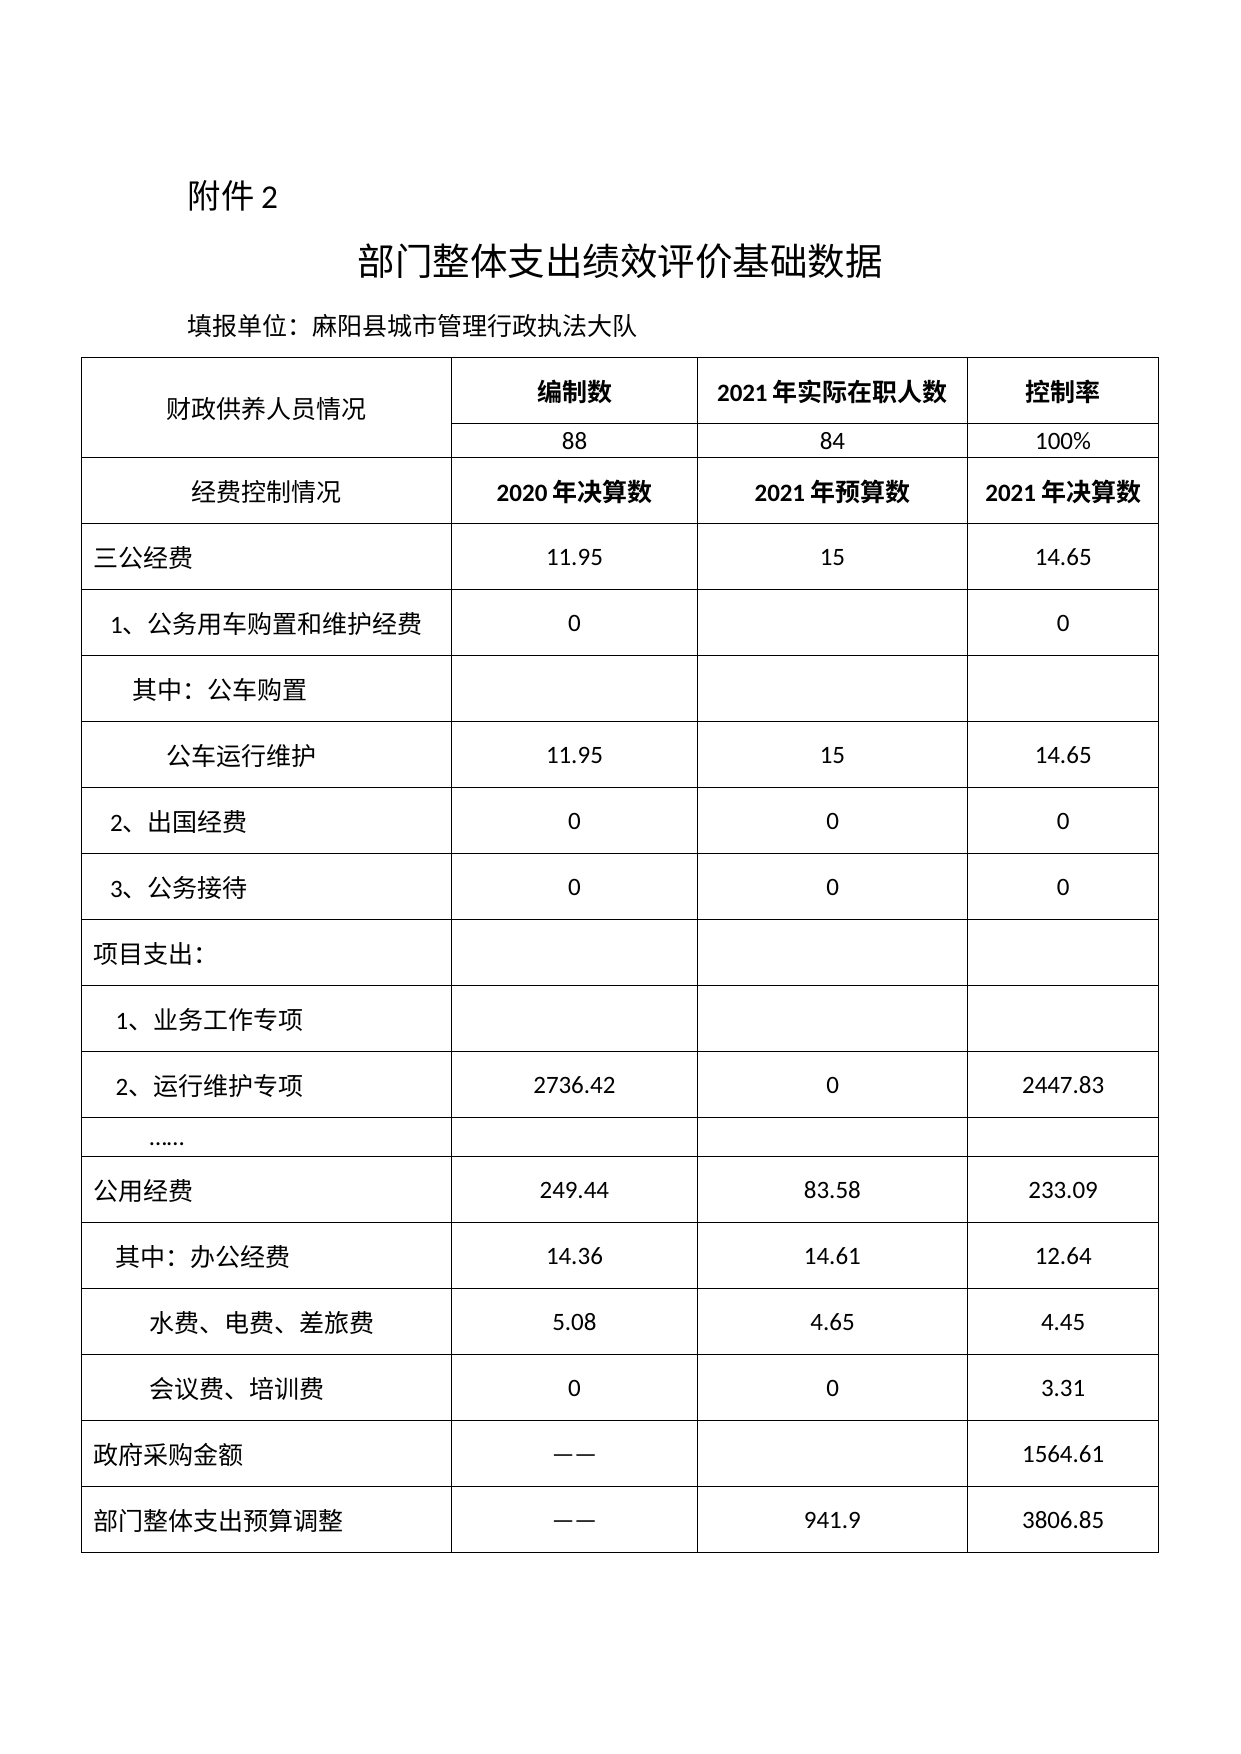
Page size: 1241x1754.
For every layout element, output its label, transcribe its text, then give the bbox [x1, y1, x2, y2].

table_cell [968, 920, 1158, 985]
table_cell 14.36 [452, 1223, 697, 1288]
table_cell 0 [452, 590, 697, 655]
table_cell 14.65 [968, 722, 1158, 787]
table_cell 1564.61 [968, 1421, 1158, 1486]
table_cell 政府采购金额 [82, 1421, 451, 1486]
table_cell 3806.85 [968, 1487, 1158, 1552]
table_cell [968, 986, 1158, 1051]
table_cell [698, 986, 967, 1051]
table_cell —— [452, 1487, 697, 1552]
table_cell [452, 1118, 697, 1156]
table_cell 12.64 [968, 1223, 1158, 1288]
table_cell —— [452, 1421, 697, 1486]
table_cell 0 [698, 1355, 967, 1420]
table_cell 88 [452, 424, 697, 457]
table_cell [698, 590, 967, 655]
table_cell [698, 656, 967, 721]
table_cell 2、出国经费 [82, 788, 451, 853]
table_cell 1、业务工作专项 [82, 986, 451, 1051]
table_cell 水费、电费、差旅费 [82, 1289, 451, 1354]
table_cell 249.44 [452, 1157, 697, 1222]
table_cell [698, 920, 967, 985]
text 填报单位：麻阳县城市管理行政执法大队 [187, 292, 1053, 357]
table_cell 2021年预算数 [698, 458, 967, 523]
table_cell [968, 656, 1158, 721]
table_cell 2021年决算数 [968, 458, 1158, 523]
text 部门整体支出绩效评价基础数据 [187, 227, 1053, 292]
table_cell 1、公务用车购置和维护经费 [82, 590, 451, 655]
table_cell [968, 1118, 1158, 1156]
table_cell 其中：公车购置 [82, 656, 451, 721]
table_cell 0 [968, 590, 1158, 655]
table_cell 84 [698, 424, 967, 457]
table_cell 0 [698, 1052, 967, 1117]
table_cell 其中：办公经费 [82, 1223, 451, 1288]
table_cell 83.58 [698, 1157, 967, 1222]
table_cell 0 [968, 854, 1158, 919]
table_cell [698, 1421, 967, 1486]
table_cell 会议费、培训费 [82, 1355, 451, 1420]
table_cell 2020年决算数 [452, 458, 697, 523]
table_cell 2447.83 [968, 1052, 1158, 1117]
table_cell 2736.42 [452, 1052, 697, 1117]
table_cell [698, 1118, 967, 1156]
table_cell 0 [452, 1355, 697, 1420]
table_cell 11.95 [452, 722, 697, 787]
table_cell 经费控制情况 [82, 458, 451, 523]
table_header 2021年实际在职人数 [698, 358, 967, 423]
table_cell …… [82, 1118, 451, 1156]
table_header 编制数 [452, 358, 697, 423]
table_cell 11.95 [452, 524, 697, 589]
table_cell 三公经费 [82, 524, 451, 589]
table_cell 14.65 [968, 524, 1158, 589]
text 附件2 [187, 162, 1053, 227]
table_cell 0 [452, 788, 697, 853]
table_cell [452, 656, 697, 721]
table_cell 5.08 [452, 1289, 697, 1354]
table_cell 公车运行维护 [82, 722, 451, 787]
table_cell [452, 920, 697, 985]
table_cell 233.09 [968, 1157, 1158, 1222]
table_header 财政供养人员情况 [82, 358, 451, 457]
table_cell 4.45 [968, 1289, 1158, 1354]
table_cell 2、运行维护专项 [82, 1052, 451, 1117]
table_cell 0 [968, 788, 1158, 853]
table_cell 941.9 [698, 1487, 967, 1552]
table_cell 0 [698, 854, 967, 919]
table_cell 15 [698, 524, 967, 589]
table_cell 4.65 [698, 1289, 967, 1354]
table_cell 3.31 [968, 1355, 1158, 1420]
table_cell 部门整体支出预算调整 [82, 1487, 451, 1552]
table_header 控制率 [968, 358, 1158, 423]
table_cell 项目支出： [82, 920, 451, 985]
table_cell 14.61 [698, 1223, 967, 1288]
table_cell 0 [452, 854, 697, 919]
table_cell 15 [698, 722, 967, 787]
table_cell 公用经费 [82, 1157, 451, 1222]
table_cell [452, 986, 697, 1051]
table_cell 0 [698, 788, 967, 853]
table_cell 3、公务接待 [82, 854, 451, 919]
table_cell 100% [968, 424, 1158, 457]
